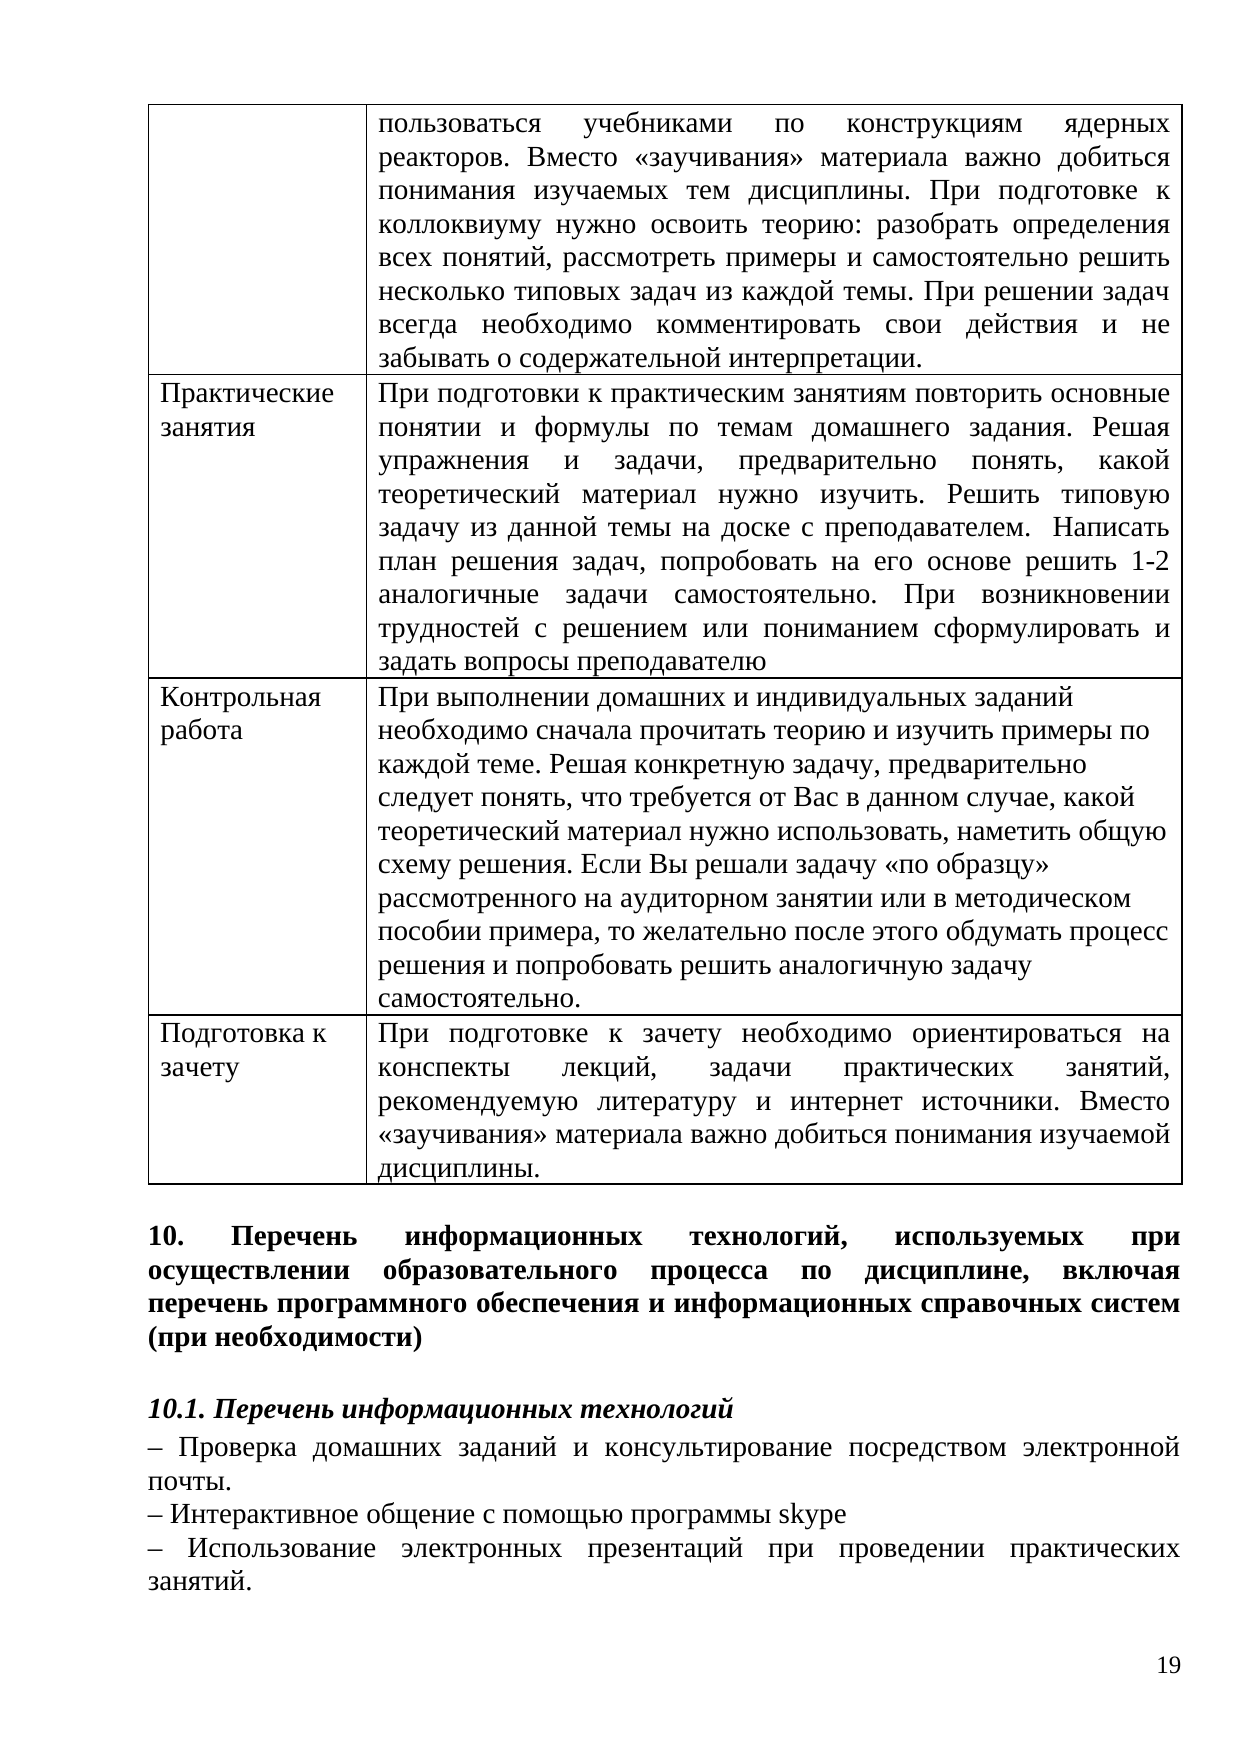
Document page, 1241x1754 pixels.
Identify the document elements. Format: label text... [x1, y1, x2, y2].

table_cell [149, 105, 366, 374]
table_cell При подготовки к практическим занятиям повторить основные понятии и формулы по темам домашнего задания. Решая упражнения и задачи, предварительно понять, какой теоретический материал нужно изучить. Решить типовую задачу из данной темы на доске с преподавателем. Написать план решения задач, попробовать на его основе решить 1-2 аналогичные задачи самостоятельно. При возникновении трудностей с решением или пониманием сформулировать и задать вопросы преподавателю [367, 375, 1181, 677]
table_cell Подготовка к зачету [149, 1016, 366, 1183]
text 10.1. Перечень информационных технологий [148, 1391, 1181, 1424]
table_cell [367, 105, 1181, 374]
table_cell Контрольная работа [149, 679, 366, 1014]
text – Использование электронных презентаций при проведении практических занятий. [148, 1530, 1181, 1597]
text – Проверка домашних заданий и консультирование посредством электронной почты. [148, 1429, 1181, 1496]
text – Интерактивное общение с помощью программы skype [148, 1496, 1181, 1530]
table_cell При выполнении домашних и индивидуальных заданий необходимо сначала прочитать теорию и изучить примеры по каждой теме. Решая конкретную задачу, предварительно следует понять, что требуется от Вас в данном случае, какой теоретический материал нужно использовать, наметить общую схему решения. Если Вы решали задачу «по образцу» рассмотренного на аудиторном занятии или в методическом пособии примера, то желательно после этого обдумать процесс решения и попробовать решить аналогичную задачу самостоятельно. [367, 679, 1181, 1014]
table_cell При подготовке к зачету необходимо ориентироваться на конспекты лекций, задачи практических занятий, рекомендуемую литературу и интернет источники. Вместо «заучивания» материала важно добиться понимания изучаемой дисциплины. [367, 1016, 1181, 1183]
text 10. Перечень информационных технологий, используемых при осуществлении образовательного процесса по дисциплине, включая перечень программного обеспечения и информационных справочных систем (при необходимости) [148, 1218, 1181, 1353]
table_cell Практические занятия [149, 375, 366, 677]
